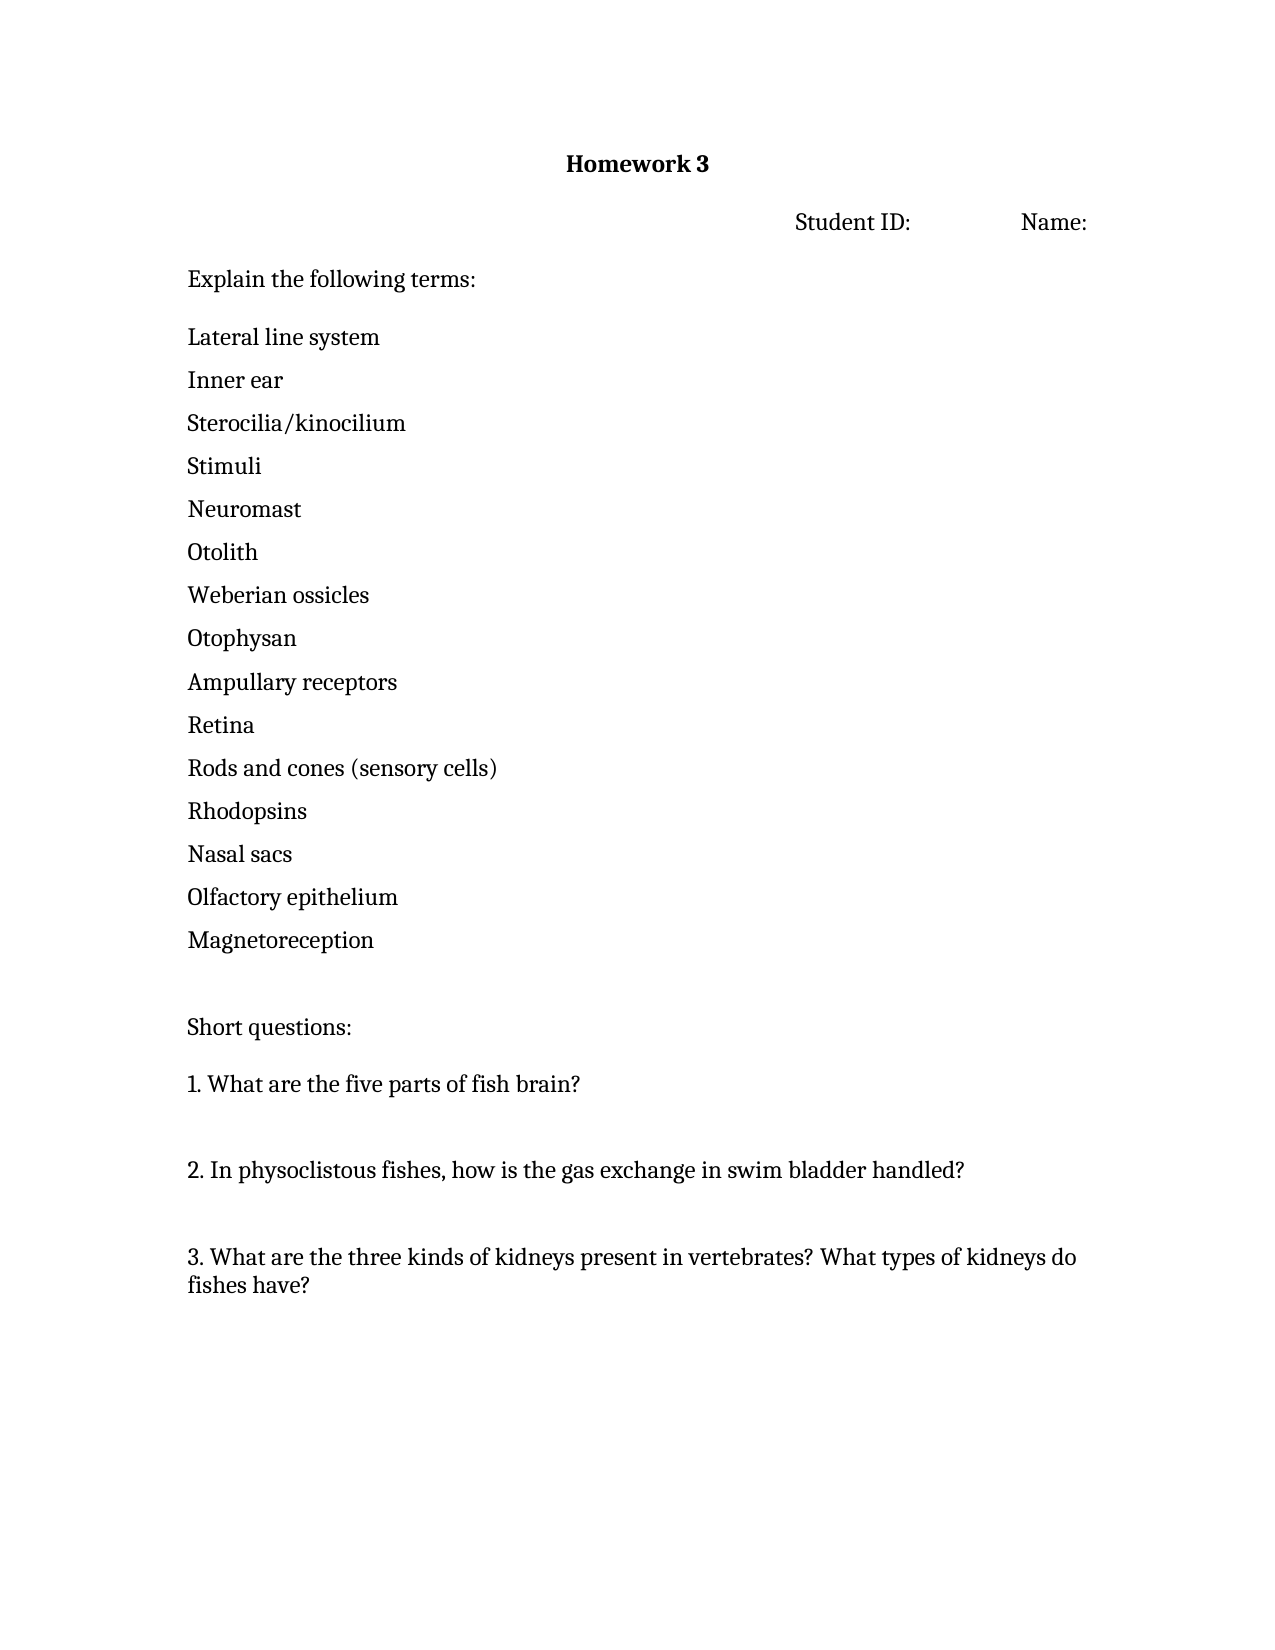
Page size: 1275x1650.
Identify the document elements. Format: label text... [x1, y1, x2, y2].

text Short questions: [187, 1012, 1087, 1041]
text Explain the following terms: [187, 265, 1087, 294]
text Inner ear [187, 366, 1087, 394]
text Rods and cones (sensory cells) [187, 754, 1087, 782]
text Ampullary receptors [187, 667, 1087, 696]
text Stimuli [187, 452, 1087, 481]
text Nasal sacs [187, 840, 1087, 869]
text Weberian ossicles [187, 581, 1087, 610]
text Otolith [187, 538, 1087, 567]
text Homework 3 [187, 150, 1087, 179]
text Lateral line system [187, 322, 1087, 351]
text Sterocilia/kinocilium [187, 409, 1087, 437]
text 2. In physoclistous fishes, how is the gas exchange in swim bladder handled? [187, 1156, 1087, 1185]
text Rhodopsins [187, 797, 1087, 826]
text Retina [187, 711, 1087, 739]
text 1. What are the five parts of fish brain? [187, 1070, 1087, 1099]
text Olfactory epithelium [187, 883, 1087, 912]
text Otophysan [187, 624, 1087, 653]
text 3. What are the three kinds of kidneys present in vertebrates? What types of kidneys do fishes have? [187, 1242, 1087, 1300]
text Student ID: Name: [187, 207, 1087, 236]
text Magnetoreception [187, 926, 1087, 955]
text Neuromast [187, 495, 1087, 524]
